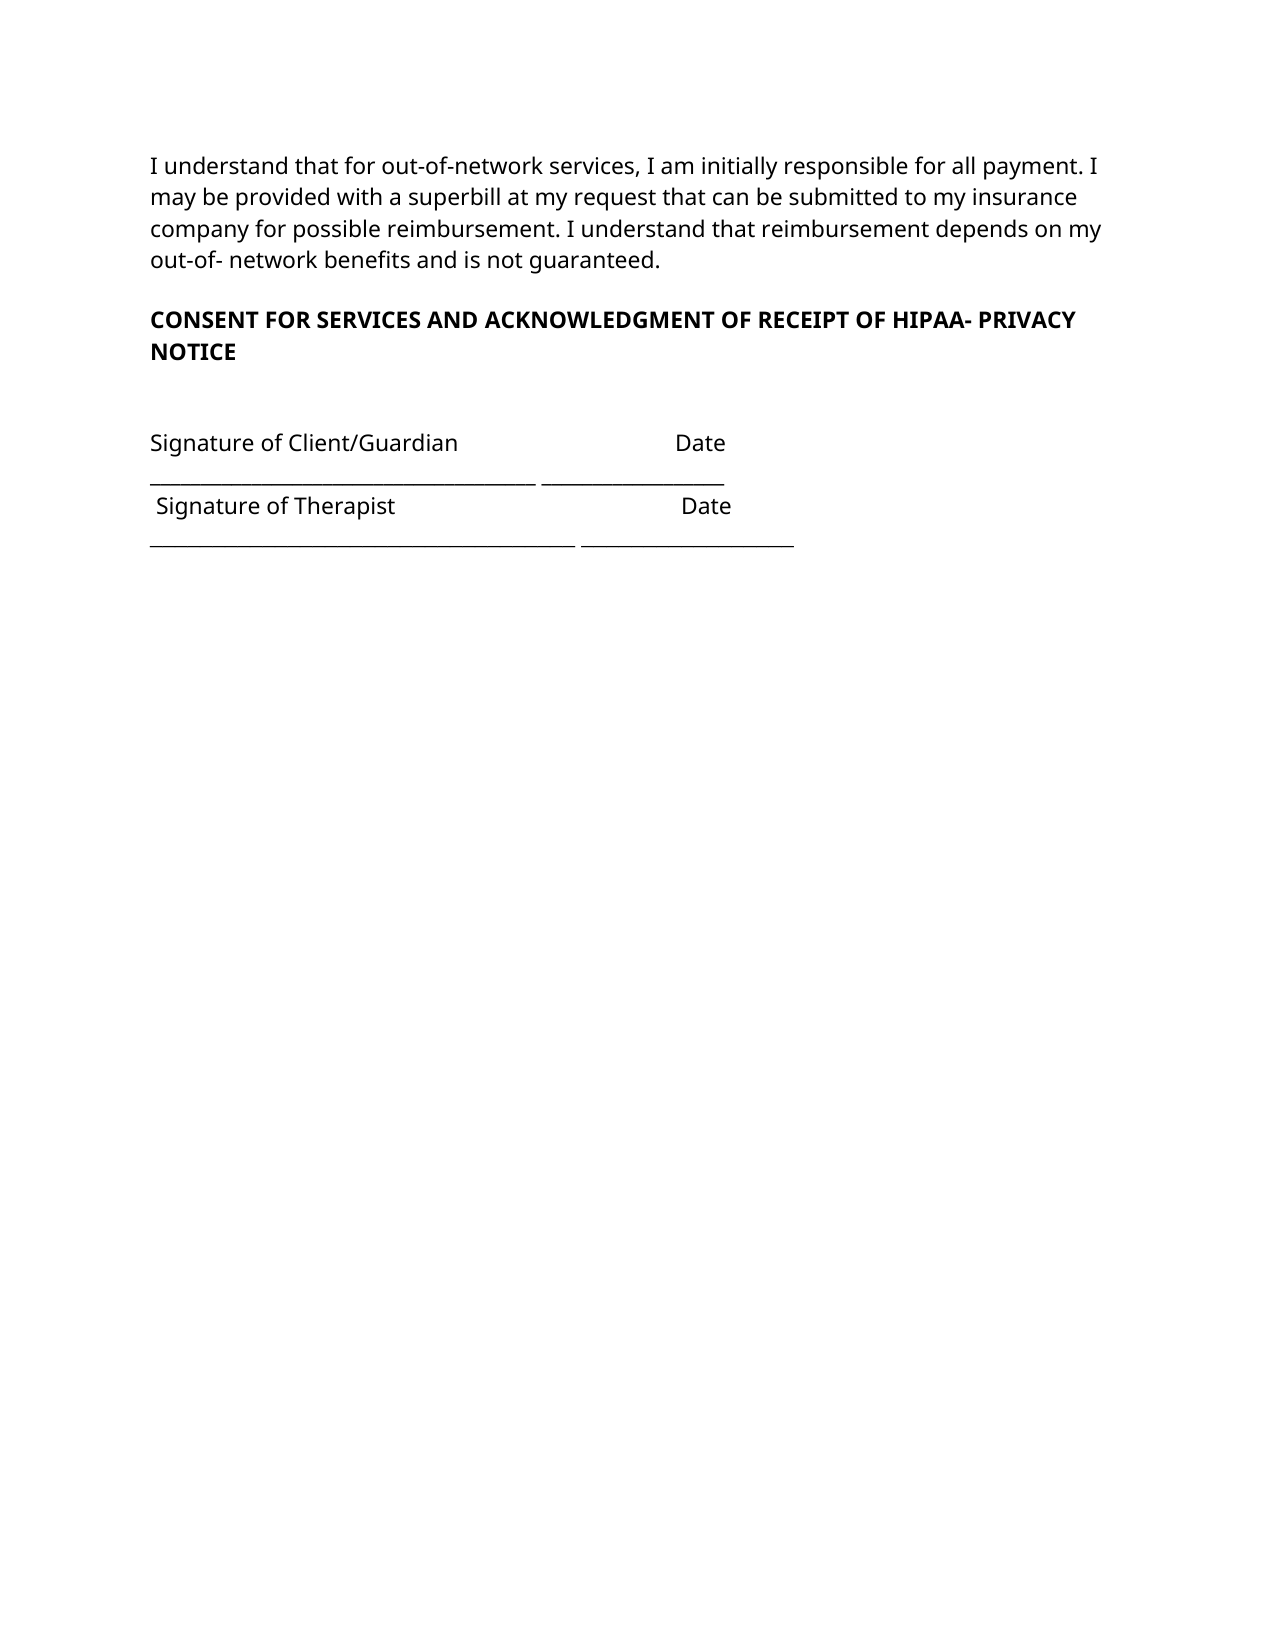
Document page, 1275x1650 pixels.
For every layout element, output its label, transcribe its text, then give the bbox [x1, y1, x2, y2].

text Signature of Therapist Date [150, 489, 1125, 521]
text I understand that for out-of-network services, I am initially responsible for all payment. I may be provided with a superbill at my request that can be submitted to my insurance company for possible reimbursement. I understand that reimbursement depends on my out-of- network benefits and is not guaranteed. [150, 150, 1125, 275]
text CONSENT FOR SERVICES AND ACKNOWLEDGMENT OF RECEIPT OF HIPAA- PRIVACY NOTICE [150, 304, 1125, 367]
text __________________________________ _________________ [150, 521, 1125, 549]
text Signature of Client/Guardian Date [150, 427, 1125, 458]
text ______________________________________ __________________ [150, 458, 1125, 489]
